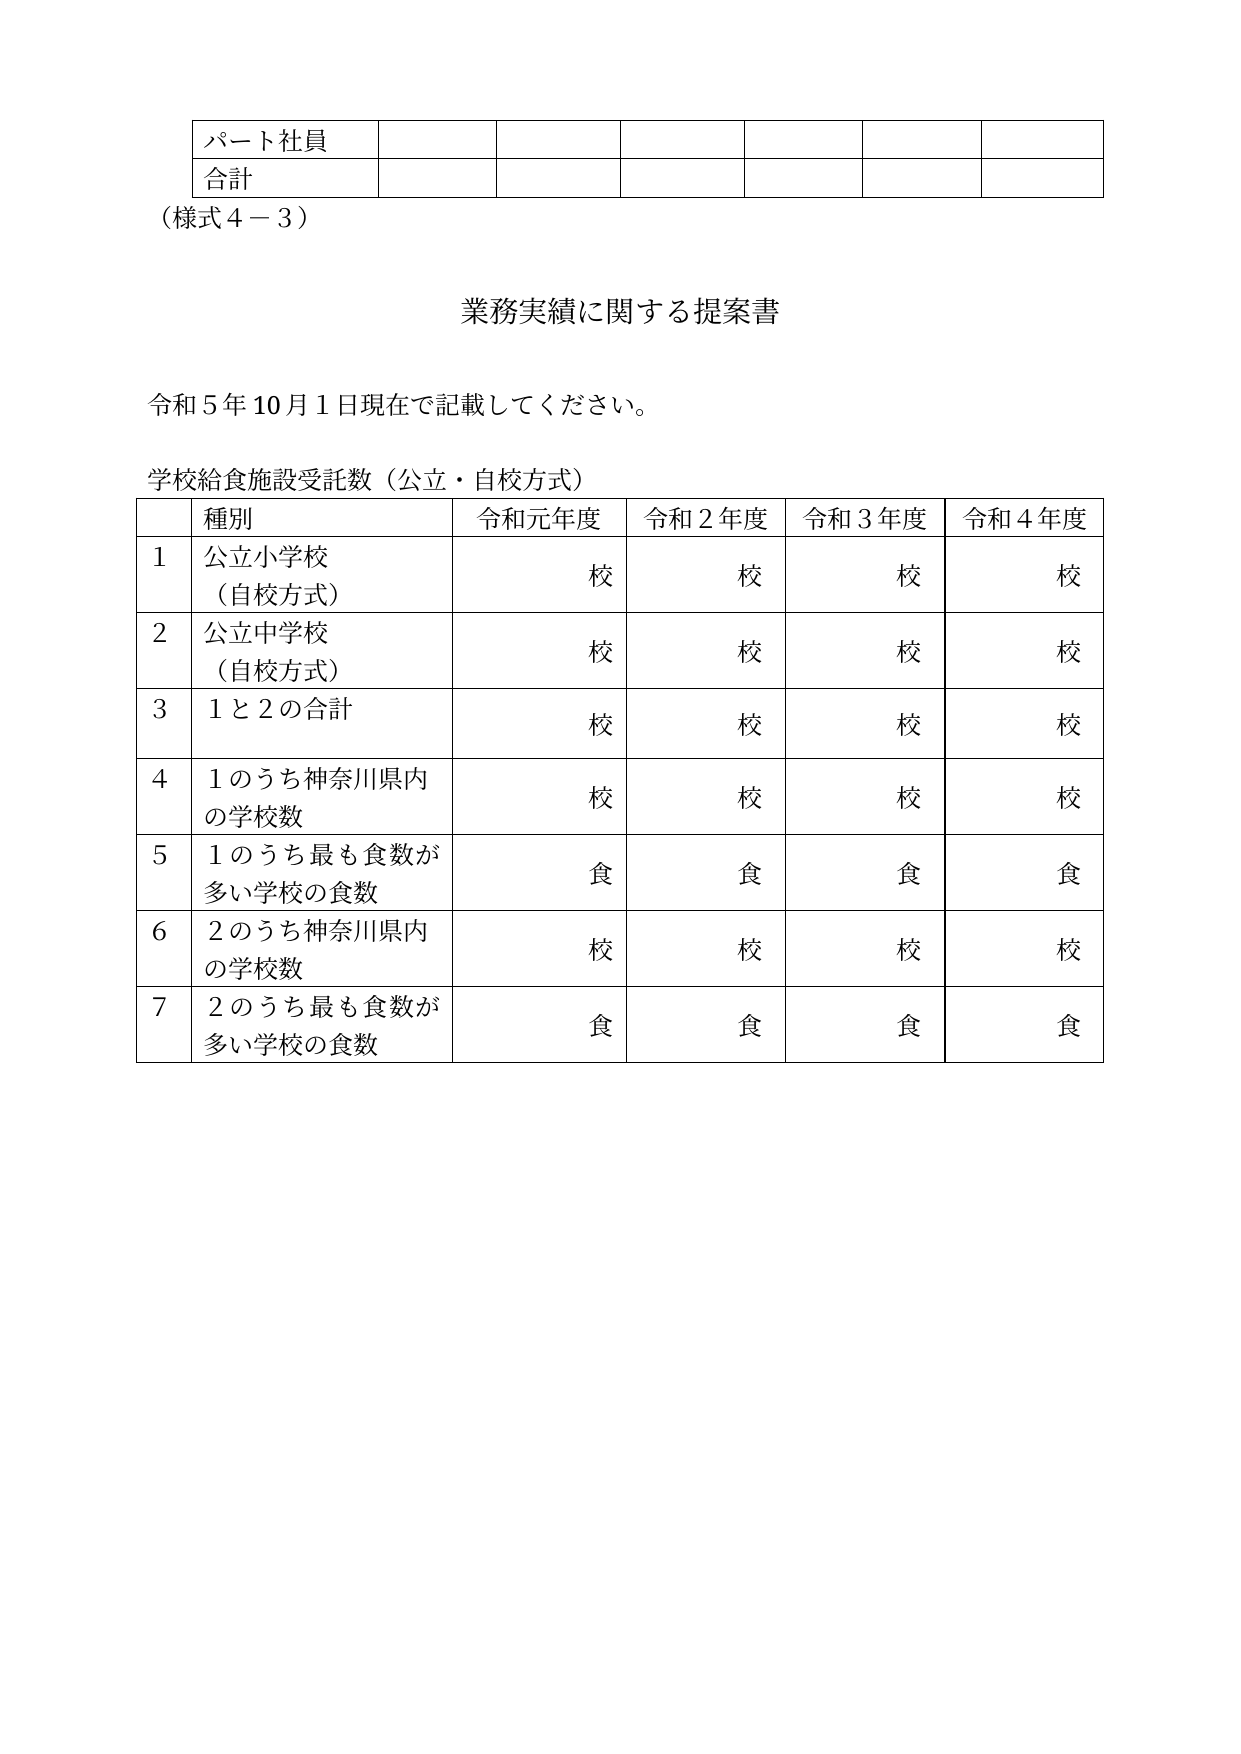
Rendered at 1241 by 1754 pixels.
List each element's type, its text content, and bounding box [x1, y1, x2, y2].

table_header 令和２年度 [627, 499, 785, 536]
table_cell ２ [137, 613, 191, 688]
table_cell ６ [137, 911, 191, 986]
table_cell 校 [786, 613, 944, 688]
table_cell 校 [627, 759, 785, 834]
table_cell [863, 121, 981, 158]
table_cell 食 [946, 987, 1103, 1062]
table_cell 校 [786, 911, 944, 986]
table_cell [745, 121, 862, 158]
table_cell 食 [946, 835, 1103, 910]
table_cell [497, 121, 620, 158]
table_cell [863, 159, 981, 197]
table_header 種別 [192, 499, 452, 536]
table_cell ３ [137, 689, 191, 758]
table_cell [497, 159, 620, 197]
table_cell ２のうち最も食数が多い学校の食数 [192, 987, 452, 1062]
table_cell 校 [786, 537, 944, 612]
table_cell １のうち神奈川県内 の学校数 [192, 759, 452, 834]
table_cell ４ [137, 759, 191, 834]
text 令和５年10月１日現在で記載してください。 [148, 385, 1092, 423]
table_cell １のうち最も食数が多い学校の食数 [192, 835, 452, 910]
table_cell 公立小学校 （自校方式） [192, 537, 452, 612]
table_cell 校 [453, 537, 626, 612]
table_cell 食 [786, 835, 944, 910]
table_cell 食 [453, 835, 626, 910]
table_cell [745, 159, 862, 197]
table_cell 校 [627, 911, 785, 986]
table_cell [379, 159, 496, 197]
table_cell 食 [786, 987, 944, 1062]
table_cell 合計 [193, 159, 378, 197]
table_cell [379, 121, 496, 158]
table_cell パート社員 [193, 121, 378, 158]
table_cell [982, 121, 1103, 158]
text 学校給食施設受託数（公立・自校方式） [148, 460, 1092, 498]
table_cell 校 [453, 759, 626, 834]
text 業務実績に関する提案書 [148, 273, 1092, 348]
table_header 令和４年度 [946, 499, 1103, 536]
table_header [137, 499, 191, 536]
text （様式４－３） [148, 198, 1092, 235]
table_cell 公立中学校 （自校方式） [192, 613, 452, 688]
table_cell 校 [946, 759, 1103, 834]
table_cell 校 [627, 537, 785, 612]
table_cell 校 [946, 613, 1103, 688]
table_cell 校 [627, 689, 785, 758]
table_cell 食 [453, 987, 626, 1062]
table_header 令和元年度 [453, 499, 626, 536]
table_cell 食 [627, 835, 785, 910]
table_cell [621, 121, 744, 158]
table_cell [621, 159, 744, 197]
table_header 令和３年度 [786, 499, 944, 536]
table_cell 校 [946, 911, 1103, 986]
table_cell 校 [627, 613, 785, 688]
table_cell １と２の合計 [192, 689, 452, 758]
table_cell 校 [946, 537, 1103, 612]
table_cell ２のうち神奈川県内 の学校数 [192, 911, 452, 986]
table_cell [982, 159, 1103, 197]
table_cell １ [137, 537, 191, 612]
table_cell 食 [627, 987, 785, 1062]
table_cell 校 [453, 613, 626, 688]
table_cell 校 [453, 689, 626, 758]
table_cell 校 [946, 689, 1103, 758]
table_cell 校 [786, 689, 944, 758]
table_cell ７ [137, 987, 191, 1062]
table_cell 校 [453, 911, 626, 986]
table_cell ５ [137, 835, 191, 910]
table_cell 校 [786, 759, 944, 834]
